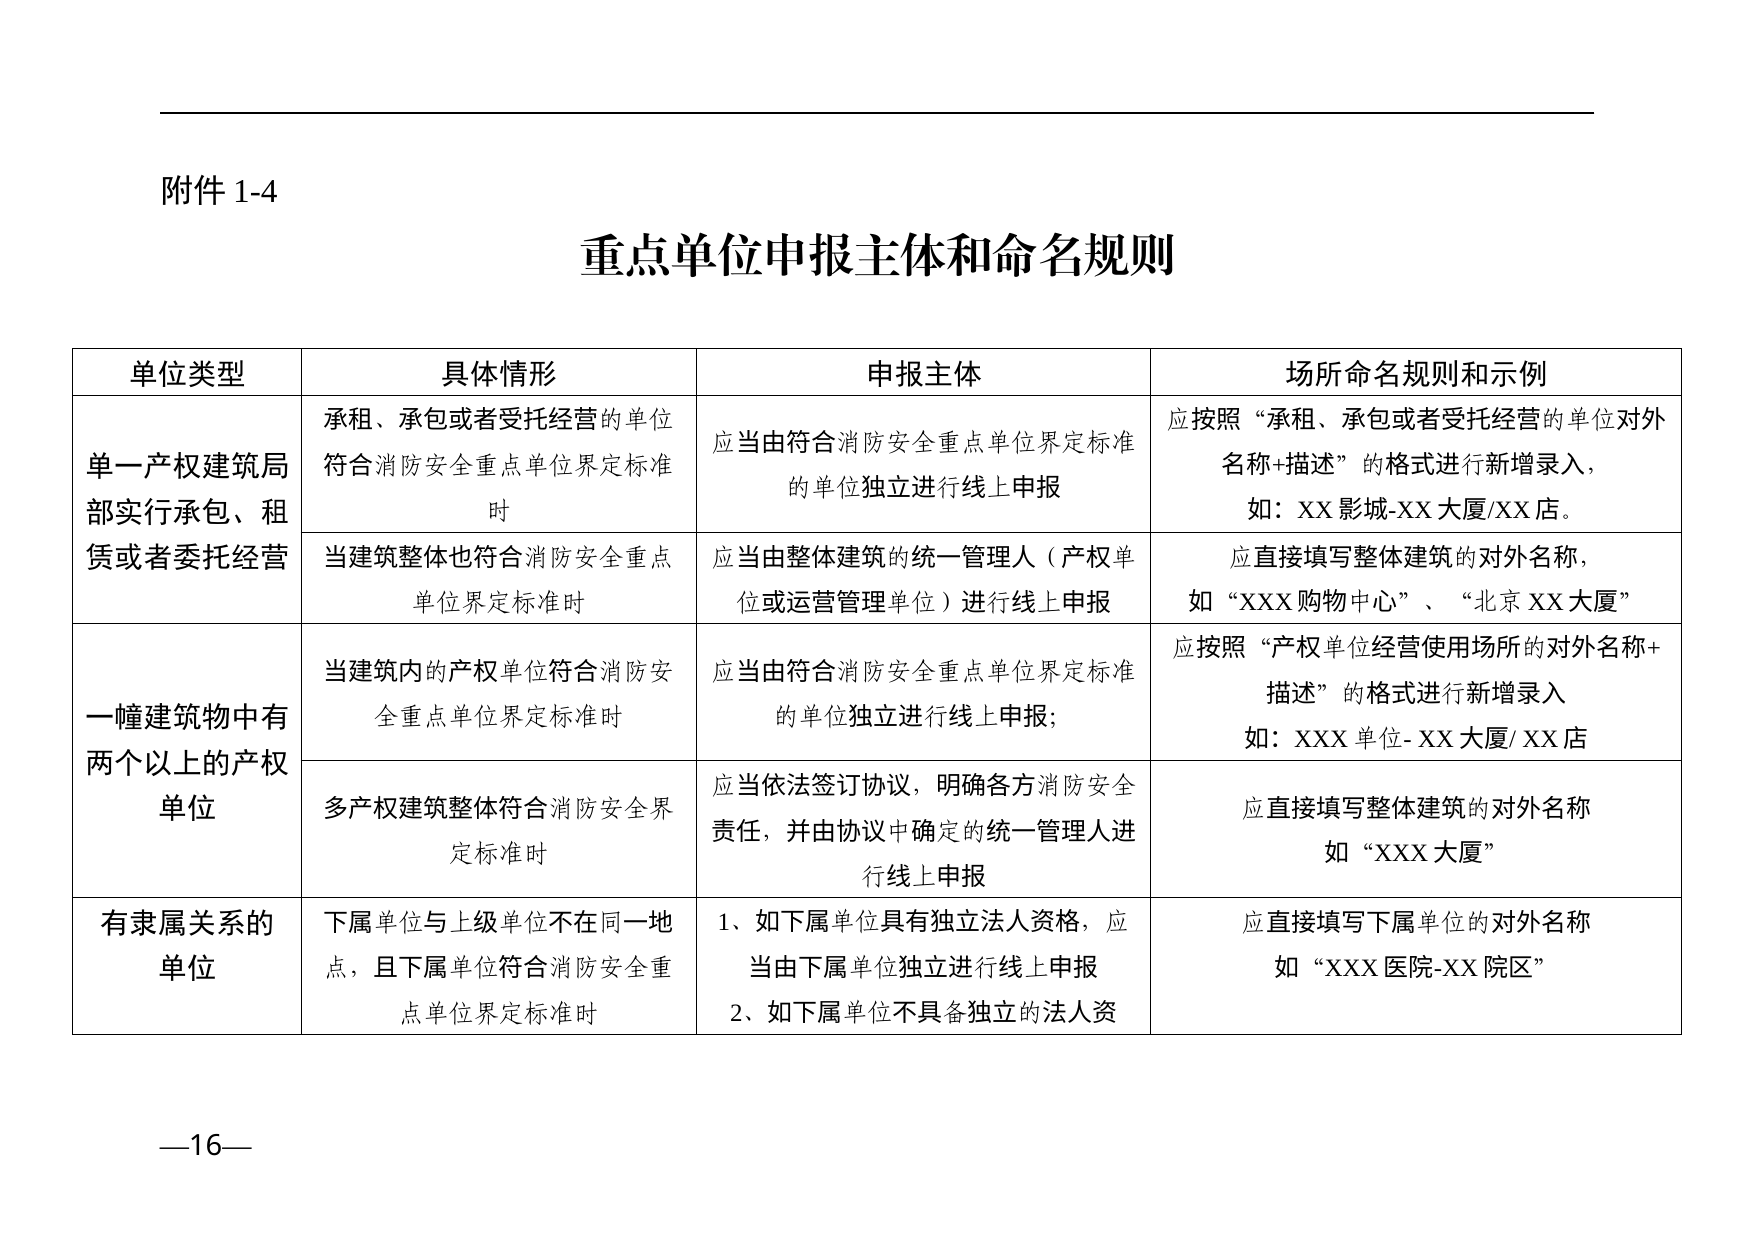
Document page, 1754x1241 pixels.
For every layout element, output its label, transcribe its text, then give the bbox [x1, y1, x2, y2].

text 重点单位申报主体和命名规则 [159, 212, 1594, 303]
table_cell 当建筑内的产权单位符合消防安全重点单位界定标准时 [302, 624, 696, 760]
table_header 申报主体 [697, 349, 1150, 394]
table_cell 应当依法签订协议，明确各方消防安全责任，并由协议中确定的统一管理人进行线上申报 [697, 761, 1150, 897]
table_cell 一幢建筑物中有两个以上的产权单位 [73, 624, 301, 897]
text 附件1-4 [159, 167, 1594, 212]
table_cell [1151, 898, 1681, 1034]
table_cell 当建筑整体也符合消防安全重点单位界定标准时 [302, 533, 696, 623]
table_header 单位类型 [73, 349, 301, 394]
table_cell 应按照“产权单位经营使用场所的对外名称+描述”的格式进行新增录入 如：XXX单位- XX大厦/ XX店 [1151, 624, 1681, 760]
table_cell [302, 898, 696, 1034]
table_cell 应当由符合消防安全重点单位界定标准的单位独立进行线上申报 [697, 396, 1150, 532]
table_cell 有隶属关系的 单位 [73, 898, 301, 1034]
table_cell 应直接填写整体建筑的对外名称， 如“XXX购物中心”、“北京XX大厦” [1151, 533, 1681, 623]
table_header 具体情形 [302, 349, 696, 394]
table_cell 应按照“承租、承包或者受托经营的单位对外名称+描述”的格式进行新增录入， 如：XX影城-XX大厦/XX店。 [1151, 396, 1681, 532]
table_cell 多产权建筑整体符合消防安全界定标准时 [302, 761, 696, 897]
table_header 场所命名规则和示例 [1151, 349, 1681, 394]
table_cell 承租、承包或者受托经营的单位符合消防安全重点单位界定标准时 [302, 396, 696, 532]
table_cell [697, 898, 1150, 1034]
table_cell 应当由整体建筑的统一管理人（产权单位或运营管理单位）进行线上申报 [697, 533, 1150, 623]
table_cell 应当由符合消防安全重点单位界定标准的单位独立进行线上申报； [697, 624, 1150, 760]
table_cell 单一产权建筑局部实行承包、租赁或者委托经营 [73, 396, 301, 623]
table_cell 应直接填写整体建筑的对外名称 如“XXX大厦” [1151, 761, 1681, 897]
